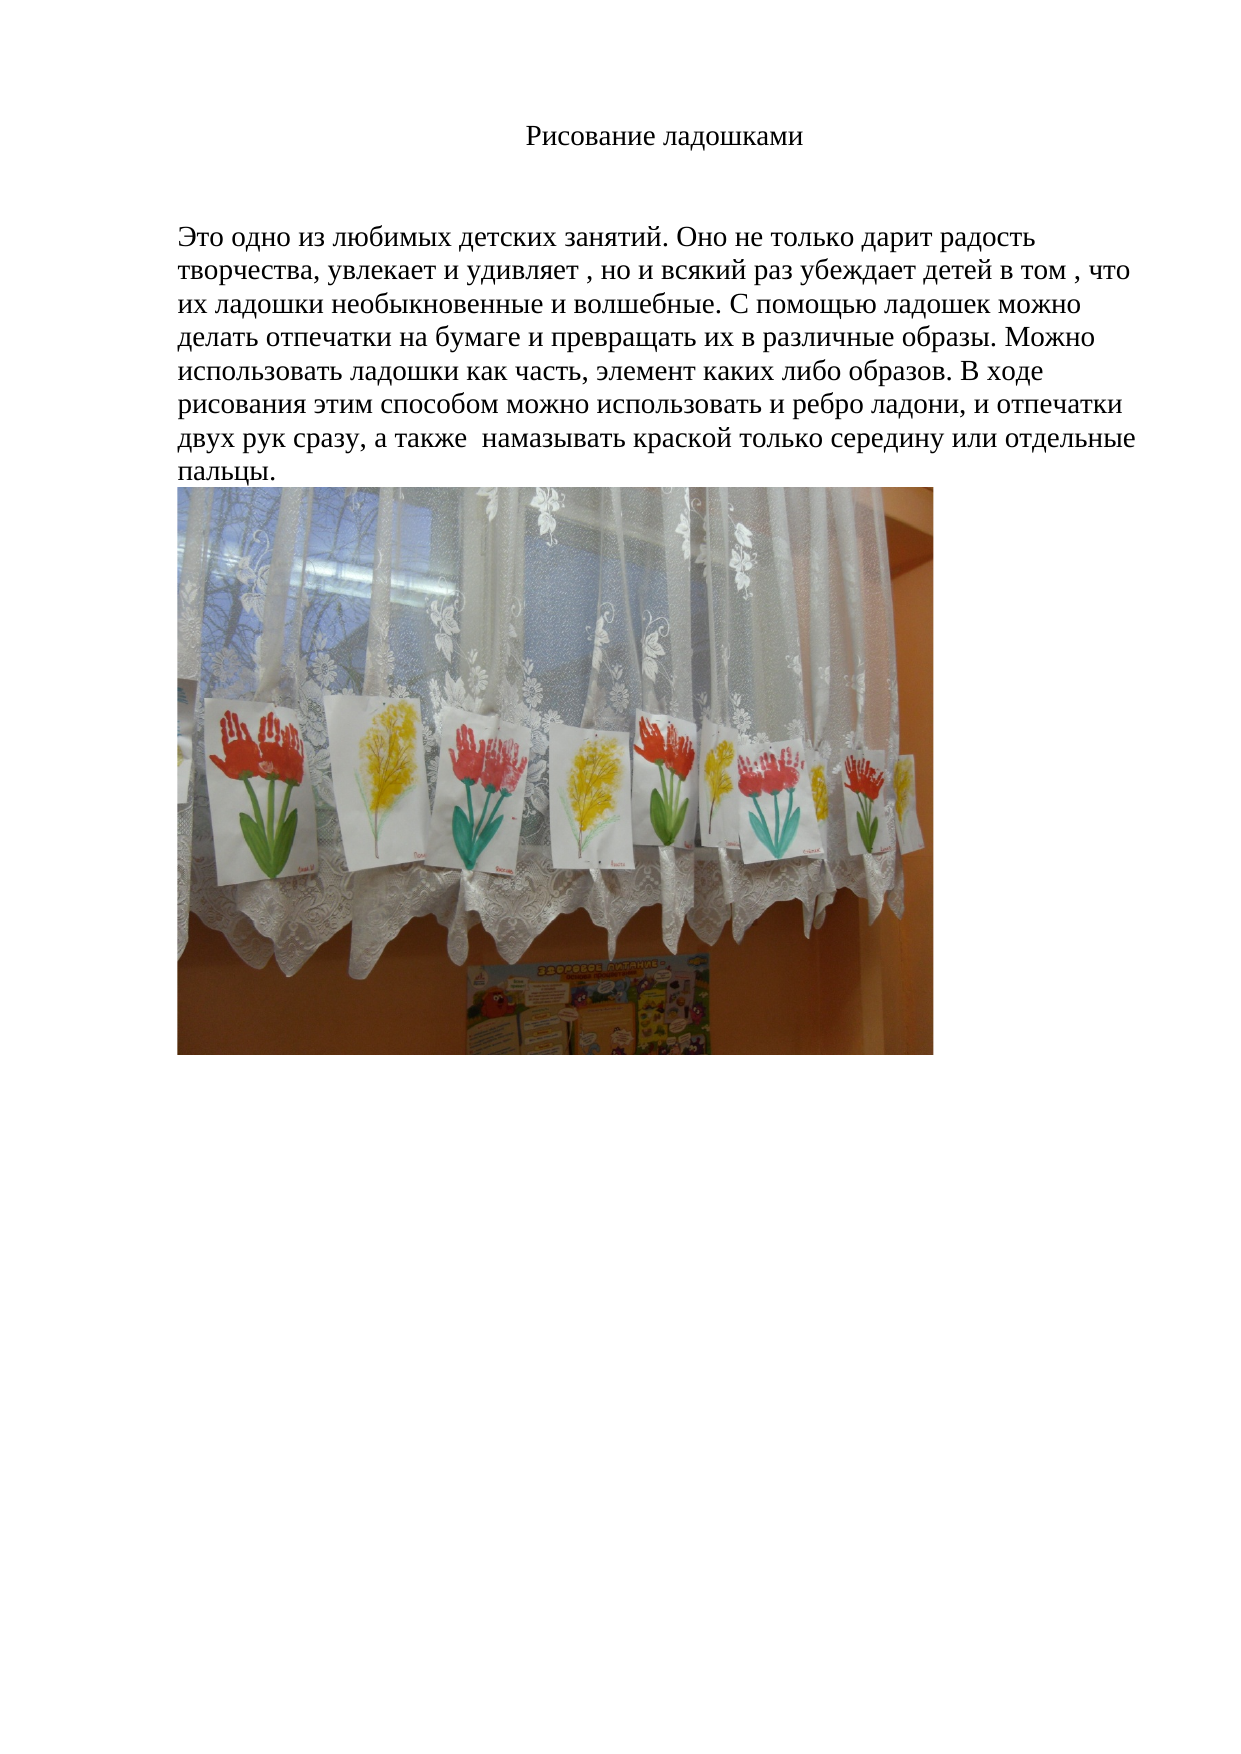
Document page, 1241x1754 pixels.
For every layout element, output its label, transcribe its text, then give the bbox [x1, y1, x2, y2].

picture [177, 487, 934, 1055]
text Это одно из любимых детских занятий. Оно не только дарит радость творчества, увлекает и удивляет , но и всякий раз убеждает детей в том , что их ладошки необыкновенные и волшебные. С помощью ладошек можно делать отпечатки на бумаге и превращать их в различные образы. Можно использовать ладошки как часть, элемент каких либо образов. В ходе рисования этим способом можно использовать и ребро ладони, и отпечатки двух рук сразу, а также намазывать краской только середину или отдельные пальцы. [177, 219, 1152, 487]
text Рисование ладошками [177, 118, 1152, 152]
